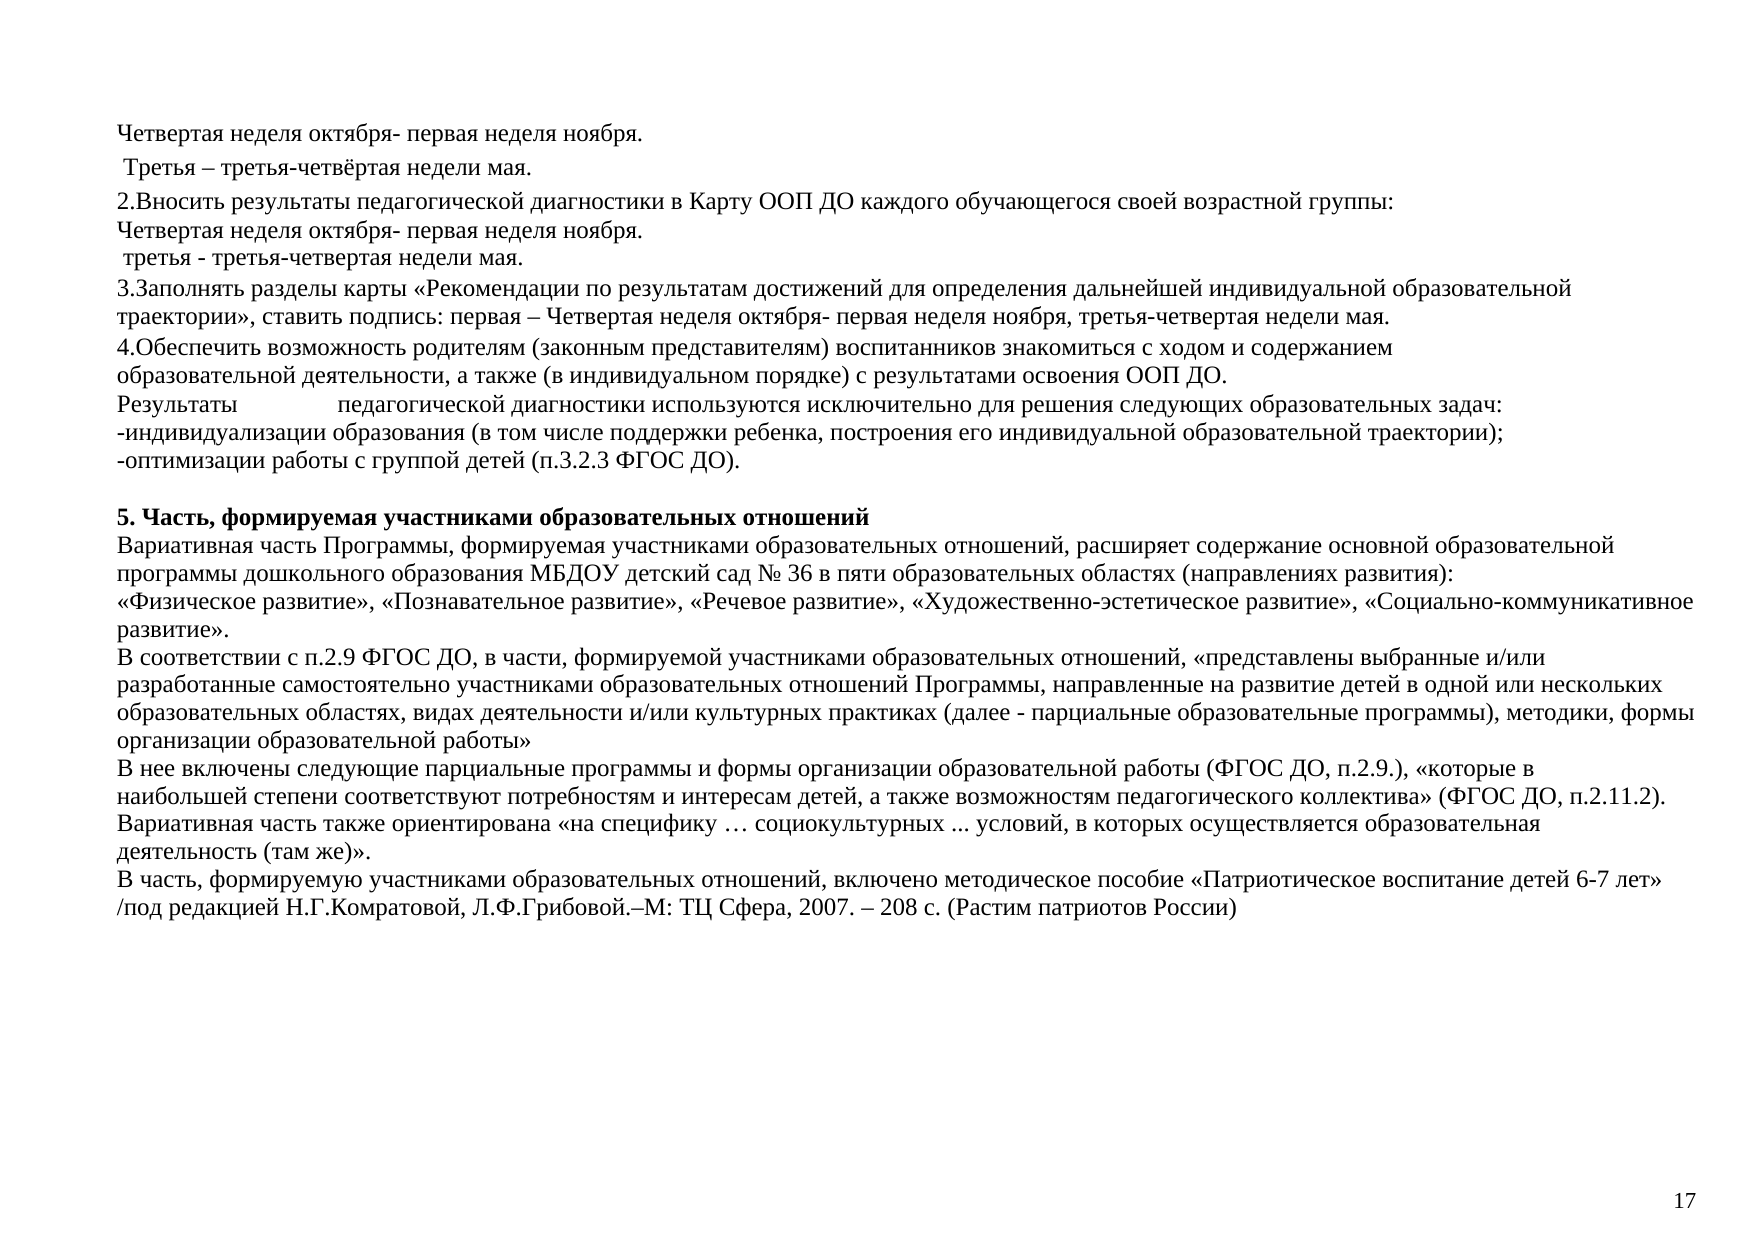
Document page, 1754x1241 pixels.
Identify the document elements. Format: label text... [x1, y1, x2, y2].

text Четвертая неделя октября- первая неделя ноября. [117, 118, 1696, 147]
text Четвертая неделя октября- первая неделя ноября. [117, 215, 1696, 243]
text 2.Вносить результаты педагогической диагностики в Карту ООП ДО каждого обучающегося своей возрастной группы: [117, 186, 1696, 215]
text 5. Часть, формируемая участниками образовательных отношений Вариативная часть Программы, формируемая участниками образовательных отношений, расширяет содержание основной образовательной программы дошкольного образования МБДОУ детский сад № 36 в пяти образовательных областях (направлениях развития): «Физическое развитие», «Познавательное развитие», «Речевое развитие», «Художественно-эстетическое развитие», «Социально-коммуникативное развитие». В соответствии с п.2.9 ФГОС ДО, в части, формируемой участниками образовательных отношений, «представлены выбранные и/или разработанные самостоятельно участниками образовательных отношений Программы, направленные на развитие детей в одной или нескольких образовательных областях, видах деятельности и/или культурных практиках (далее - парциальные образовательные программы), методики, формы организации образовательной работы» [117, 503, 1696, 754]
text Третья – третья-четвёртая недели мая. [117, 152, 1696, 180]
text деятельность (там же)». [117, 837, 1696, 865]
text В часть, формируемую участниками образовательных отношений, включено методическое пособие «Патриотическое воспитание детей 6-7 лет» [117, 865, 1696, 893]
text Результаты педагогической диагностики используются исключительно для решения следующих образовательных задач: [117, 389, 1696, 418]
text наибольшей степени соответствуют потребностям и интересам детей, а также возможностям педагогического коллектива» (ФГОС ДО, п.2.11.2). [117, 782, 1696, 810]
text Вариативная часть также ориентирована «на специфику … социокультурных ... условий, в которых осуществляется образовательная [117, 810, 1696, 837]
text 4.Обеспечить возможность родителям (законным представителям) воспитанников знакомиться с ходом и содержанием образовательной деятельности, а также (в индивидуальном порядке) с результатами освоения ООП ДО. [117, 333, 1569, 389]
text -оптимизации работы с группой детей (п.3.2.3 ФГОС ДО). [117, 446, 1696, 474]
text /под редакцией Н.Г.Комратовой, Л.Ф.Грибовой.–М: ТЦ Сфера, 2007. – 208 с. (Растим патриотов России) [117, 893, 1696, 921]
text В нее включены следующие парциальные программы и формы организации образовательной работы (ФГОС ДО, п.2.9.), «которые в [117, 754, 1696, 782]
text 3.Заполнять разделы карты «Рекомендации по результатам достижений для определения дальнейшей индивидуальной образовательной траектории», ставить подпись: первая – Четвертая неделя октября- первая неделя ноября, третья-четвертая недели мая. [117, 273, 1696, 330]
text -индивидуализации образования (в том числе поддержки ребенка, построения его индивидуальной образовательной траектории); [117, 418, 1696, 446]
text третья - третья-четвертая недели мая. [117, 243, 1658, 271]
